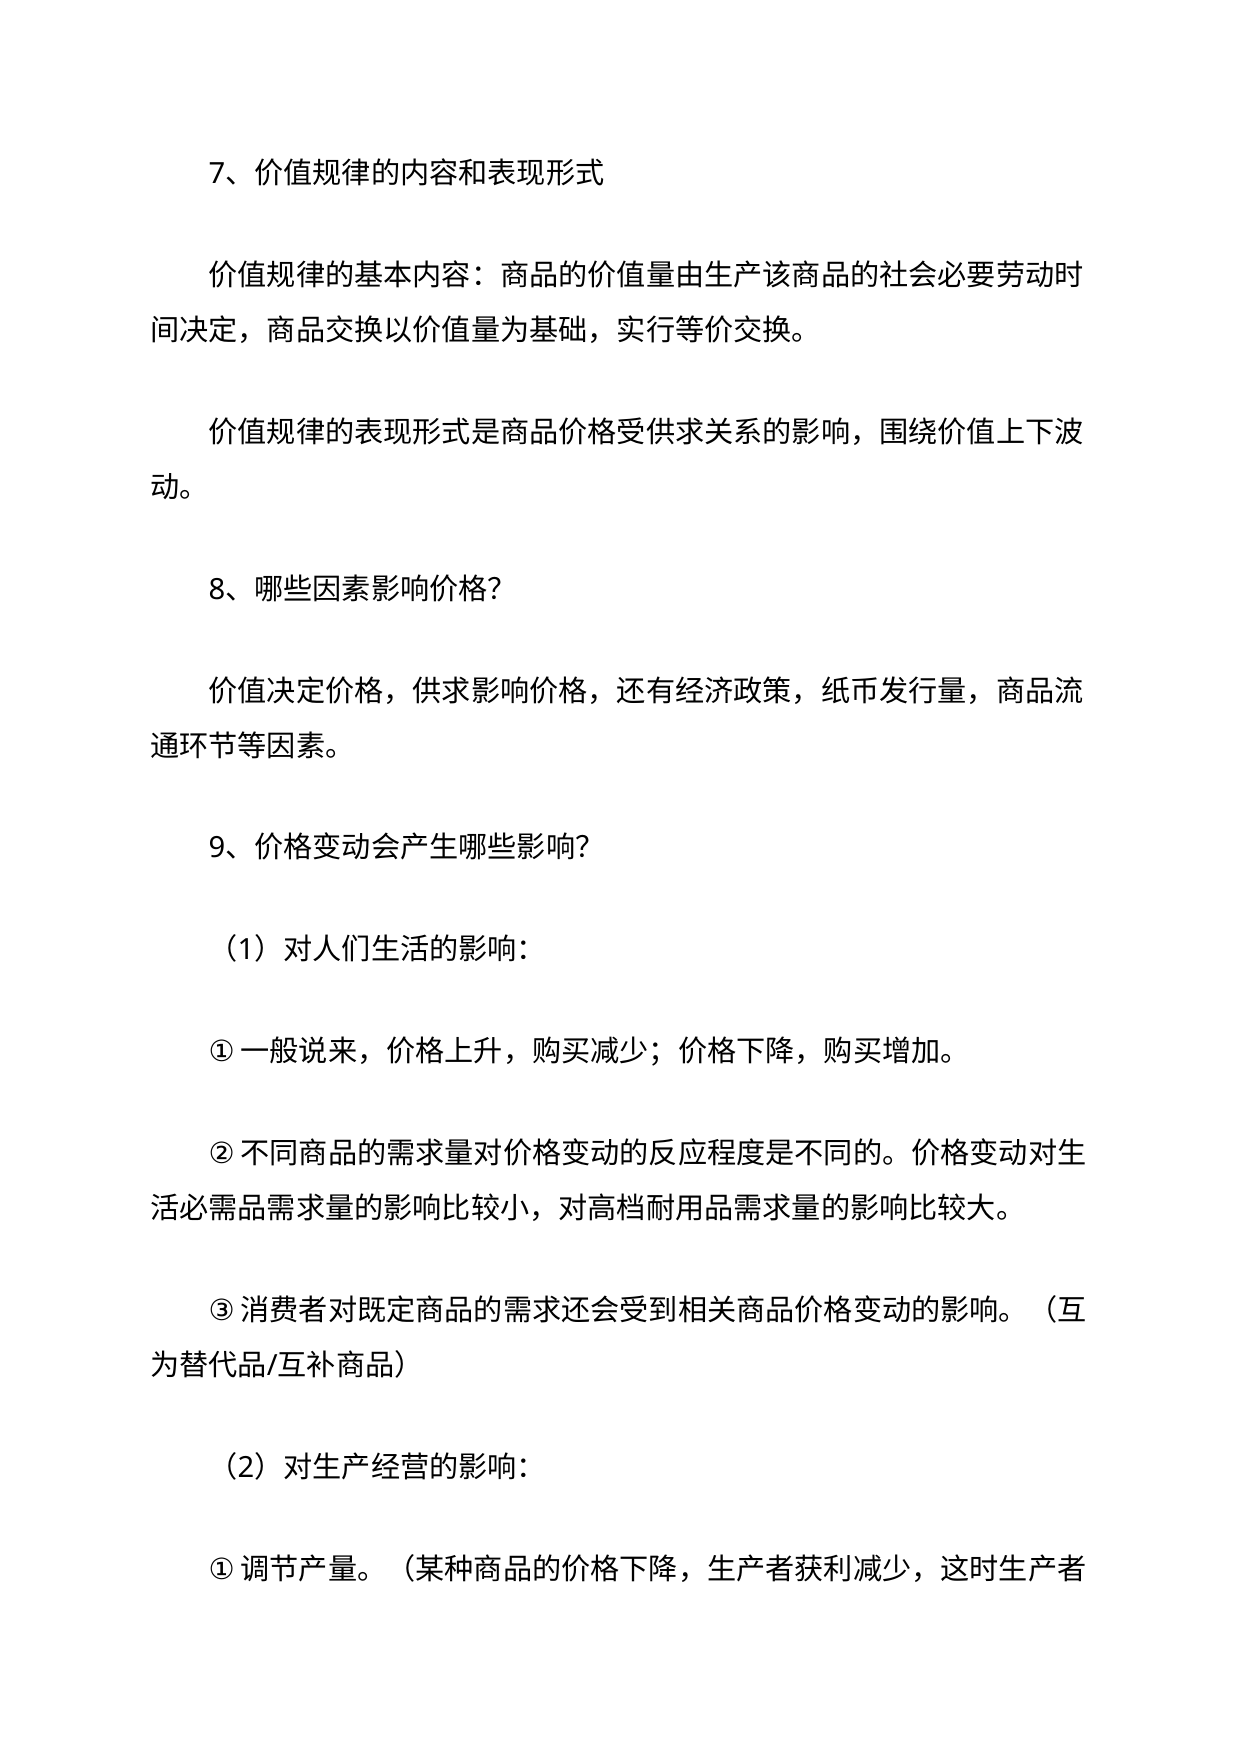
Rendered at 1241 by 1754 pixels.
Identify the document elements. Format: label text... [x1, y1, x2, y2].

text ②不同商品的需求量对价格变动的反应程度是不同的。价格变动对生活必需品需求量的影响比较小，对高档耐用品需求量的影响比较大。 [150, 1130, 1090, 1227]
text 价值决定价格，供求影响价格，还有经济政策，纸币发行量，商品流通环节等因素。 [150, 667, 1090, 764]
text 8、哪些因素影响价格？ [150, 565, 1090, 608]
text 价值规律的表现形式是商品价格受供求关系的影响，围绕价值上下波动。 [150, 409, 1090, 506]
text 价值规律的基本内容：商品的价值量由生产该商品的社会必要劳动时间决定，商品交换以价值量为基础，实行等价交换。 [150, 252, 1090, 349]
text 7、价值规律的内容和表现形式 [150, 150, 1090, 192]
text （1）对人们生活的影响： [150, 926, 1090, 968]
text ③消费者对既定商品的需求还会受到相关商品价格变动的影响。（互为替代品/互补商品） [150, 1287, 1090, 1384]
text （2）对生产经营的影响： [150, 1444, 1090, 1486]
text ①一般说来，价格上升，购买减少；价格下降，购买增加。 [150, 1028, 1090, 1070]
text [150, 1546, 1090, 1588]
text 9、价格变动会产生哪些影响？ [150, 824, 1090, 866]
